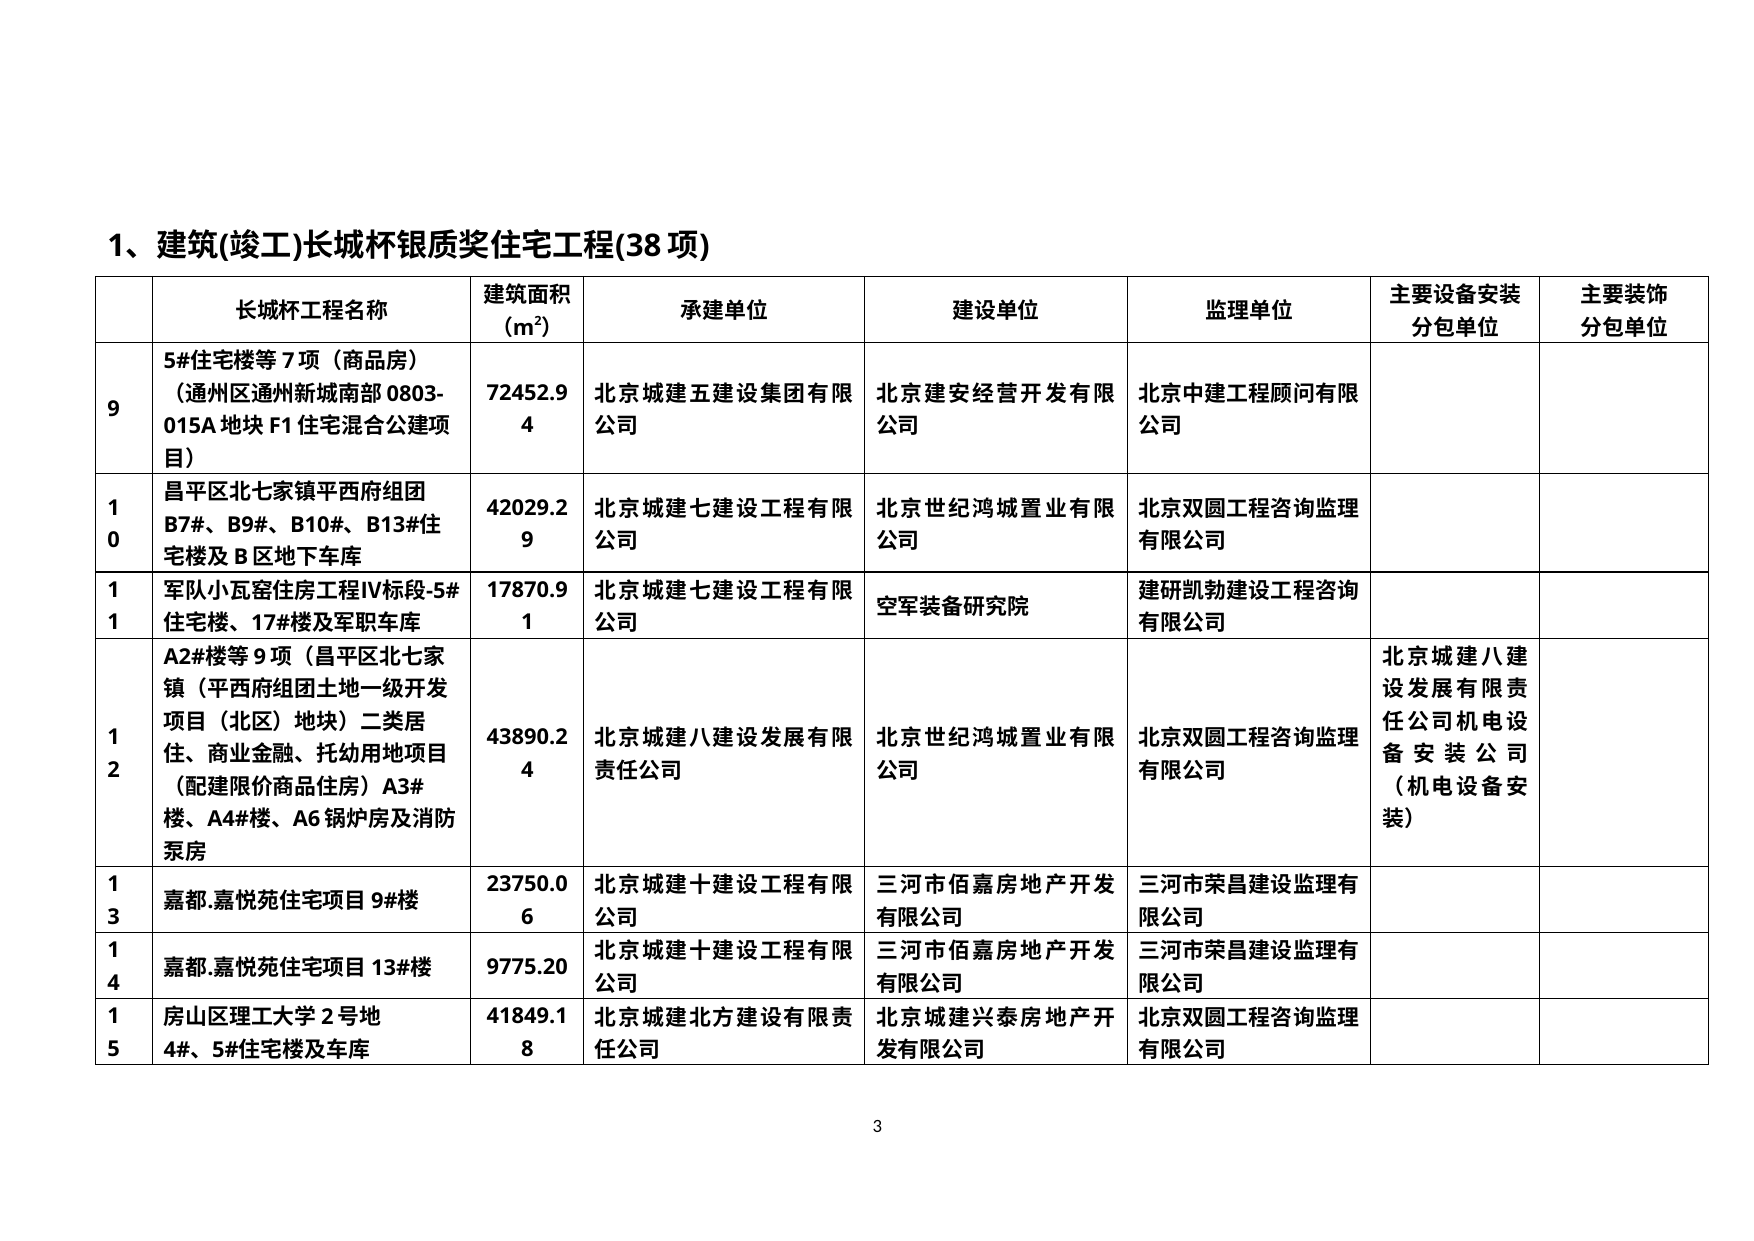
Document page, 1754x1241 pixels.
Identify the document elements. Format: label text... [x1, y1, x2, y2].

table_cell [1371, 867, 1539, 932]
table_cell 北京城建八建设发展有限责任公司机电设备安装公司（机电设备安装） [1371, 639, 1539, 866]
table_cell [1540, 867, 1708, 932]
table_cell [1540, 343, 1708, 473]
table_cell 北京城建十建设工程有限公司 [584, 867, 864, 932]
table_cell [1371, 999, 1539, 1064]
table_cell [1540, 639, 1708, 866]
table_cell 北京城建五建设集团有限公司 [584, 343, 864, 473]
table_cell 北京城建八建设发展有限责任公司 [584, 639, 864, 866]
table_cell 43890.24 [471, 639, 583, 866]
table_cell 10 [96, 474, 152, 571]
table_cell [1371, 474, 1539, 571]
table_cell [1540, 999, 1708, 1064]
table_cell 三河市佰嘉房地产开发有限公司 [865, 933, 1127, 998]
table_cell 昌平区北七家镇平西府组团B7#、B9#、B10#、B13#住宅楼及B区地下车库 [153, 474, 470, 571]
table_cell 北京双圆工程咨询监理有限公司 [1128, 474, 1370, 571]
table_cell 15 [96, 999, 152, 1064]
table_cell 建筑面积 （m2） [471, 277, 583, 342]
table_cell [1371, 933, 1539, 998]
table_cell 12 [96, 639, 152, 866]
table_cell 北京城建七建设工程有限公司 [584, 474, 864, 571]
table_cell 北京城建七建设工程有限公司 [584, 573, 864, 637]
table_cell 三河市佰嘉房地产开发有限公司 [865, 867, 1127, 932]
table_cell 北京世纪鸿城置业有限公司 [865, 474, 1127, 571]
table_cell 空军装备研究院 [865, 573, 1127, 637]
table_cell 三河市荣昌建设监理有限公司 [1128, 933, 1370, 998]
table_cell 5#住宅楼等7项（商品房）（通州区通州新城南部0803-015A地块F1住宅混合公建项目） [153, 343, 470, 473]
table_cell [1540, 474, 1708, 571]
table_cell 9 [96, 343, 152, 473]
table_cell 北京双圆工程咨询监理有限公司 [1128, 639, 1370, 866]
table_header 1、建筑(竣工)长城杯银质奖住宅工程(38项) [96, 186, 1708, 276]
table_cell 41849.18 [471, 999, 583, 1064]
table_cell 嘉都.嘉悦苑住宅项目13#楼 [153, 933, 470, 998]
table_cell 9775.20 [471, 933, 583, 998]
table_cell 42029.29 [471, 474, 583, 571]
table_cell [1540, 573, 1708, 637]
table_cell 建设单位 [865, 277, 1127, 342]
table_cell 14 [96, 933, 152, 998]
table_cell 北京世纪鸿城置业有限公司 [865, 639, 1127, 866]
table_cell 房山区理工大学2号地4#、5#住宅楼及车库 [153, 999, 470, 1064]
table_cell [1540, 933, 1708, 998]
table_cell [1371, 343, 1539, 473]
table_cell 北京城建北方建设有限责任公司 [584, 999, 864, 1064]
table_cell 13 [96, 867, 152, 932]
table_cell 北京城建兴泰房地产开发有限公司 [865, 999, 1127, 1064]
table_cell 北京建安经营开发有限公司 [865, 343, 1127, 473]
table_cell 主要装饰 分包单位 [1540, 277, 1708, 342]
table_cell 72452.94 [471, 343, 583, 473]
table_cell 长城杯工程名称 [153, 277, 470, 342]
table_cell 承建单位 [584, 277, 864, 342]
table_cell 北京双圆工程咨询监理有限公司 [1128, 999, 1370, 1064]
table_cell A2#楼等9项（昌平区北七家镇（平西府组团土地一级开发项目（北区）地块）二类居住、商业金融、托幼用地项目（配建限价商品住房）A3#楼、A4#楼、A6锅炉房及消防泵房 [153, 639, 470, 866]
table_cell 建研凯勃建设工程咨询有限公司 [1128, 573, 1370, 637]
table_cell 北京城建十建设工程有限公司 [584, 933, 864, 998]
table_cell 主要设备安装 分包单位 [1371, 277, 1539, 342]
table_cell 监理单位 [1128, 277, 1370, 342]
table_cell 嘉都.嘉悦苑住宅项目9#楼 [153, 867, 470, 932]
table_cell 11 [96, 573, 152, 637]
table_cell [1371, 573, 1539, 637]
table_cell 军队小瓦窑住房工程Ⅳ标段-5#住宅楼、17#楼及军职车库 [153, 573, 470, 637]
table_cell 三河市荣昌建设监理有限公司 [1128, 867, 1370, 932]
table_cell 23750.06 [471, 867, 583, 932]
table_cell 17870.91 [471, 573, 583, 637]
table_cell 序号 [96, 277, 152, 342]
table_cell 北京中建工程顾问有限公司 [1128, 343, 1370, 473]
